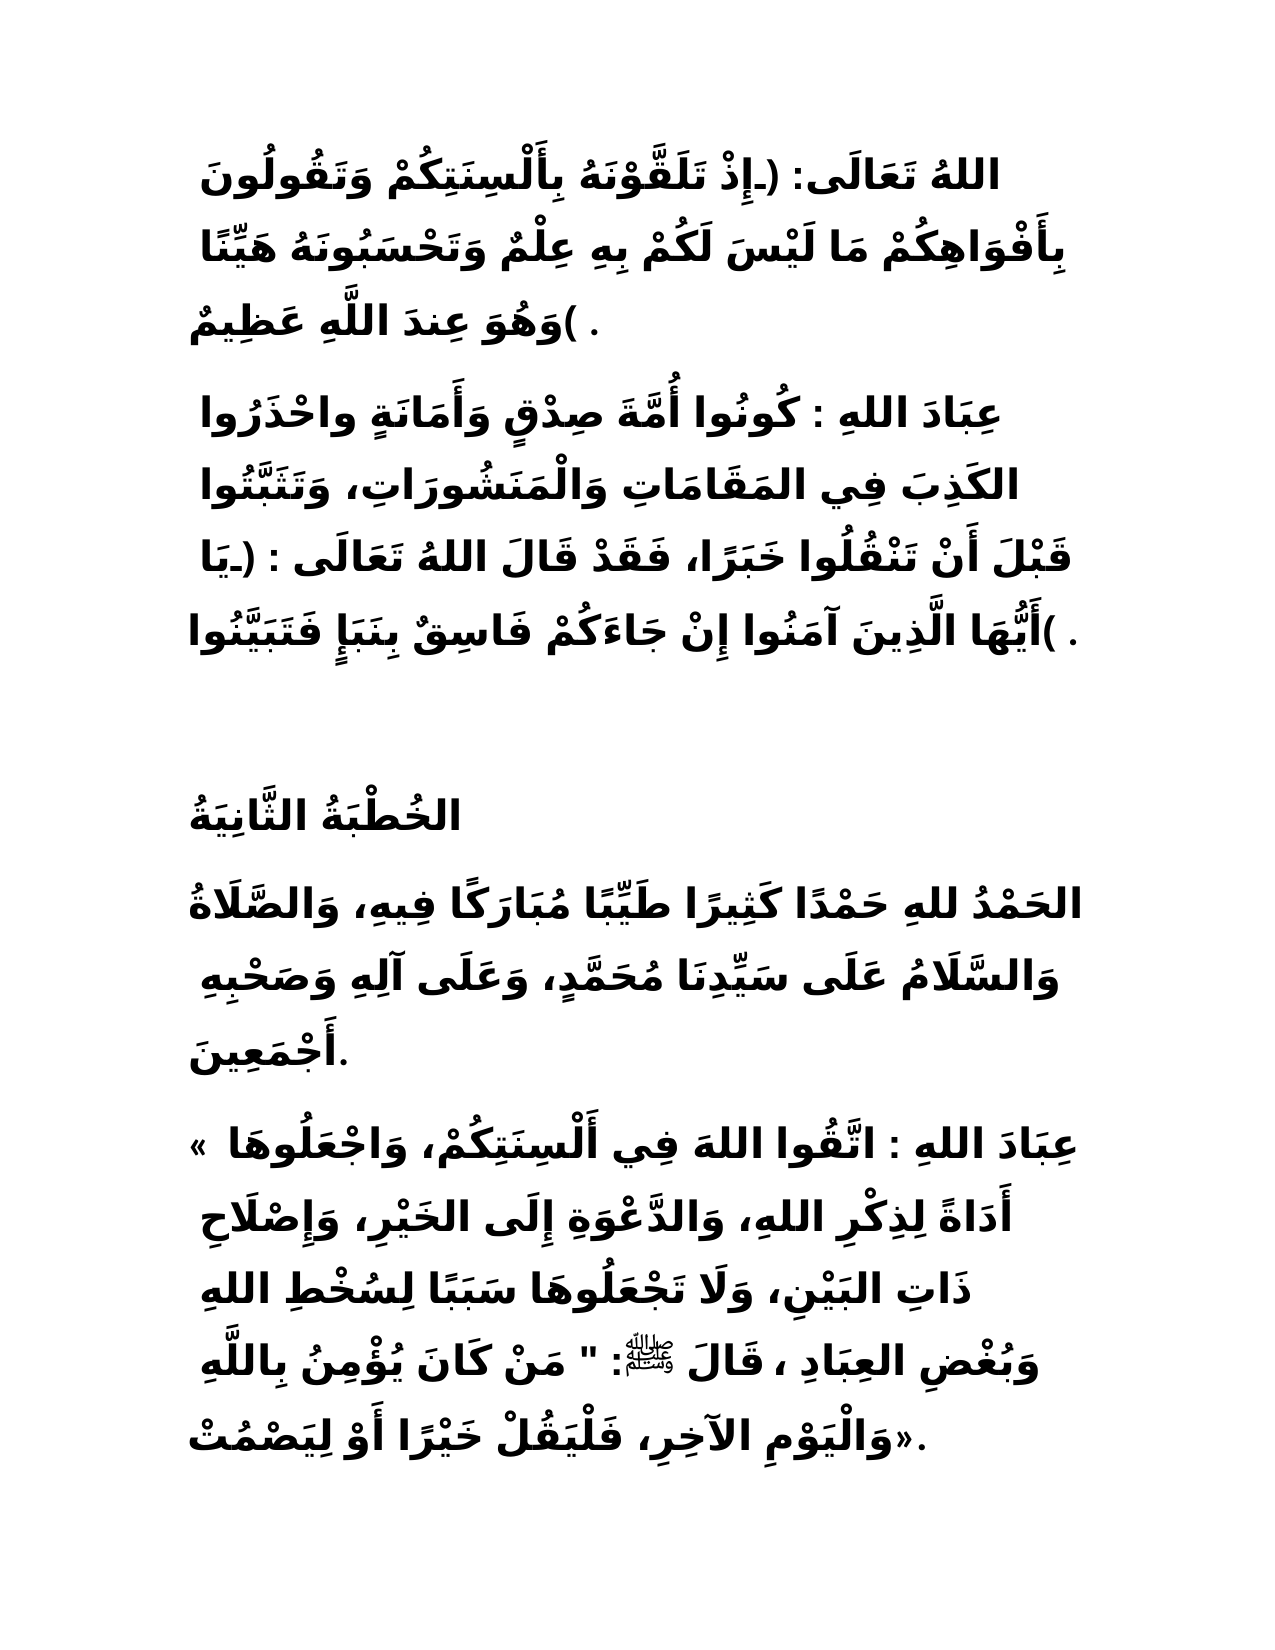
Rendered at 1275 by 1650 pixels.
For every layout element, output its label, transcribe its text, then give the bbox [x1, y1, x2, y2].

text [187, 150, 1087, 346]
text عِبَادَ اللهِ : كُونُوا أُمَّةَ صِدْقٍ وَأَمَانَةٍ واحْذَرُوا الكَذِبَ فِي المَقَامَاتِ وَالْمَنَشُورَاتِ، وَتَثَبَّتُوا قَبْلَ أَنْ تَنْقُلُوا خَبَرًا، فَقَدْ قَالَ اللهُ تَعَالَى : ﴿يَا أَيُّهَا الَّذِينَ آمَنُوا إِنْ جَاءَكُمْ فَاسِقٌ بِنَبَإٍ فَتَبَيَّنُوا﴾. [187, 388, 1087, 656]
text « عِبَادَ اللهِ : اتَّقُوا اللهَ فِي أَلْسِنَتِكُمْ، وَاجْعَلُوهَا أَدَاةً لِذِكْرِ اللهِ، وَالدَّعْوَةِ إِلَى الخَيْرِ، وَإِصْلَاحِ ذَاتِ البَيْنِ، وَلَا تَجْعَلُوهَا سَبَبًا لِسُخْطِ اللهِ وَبُغْضِ العِبَادِ ، قَالَ ﷺ: " مَنْ كَانَ يُؤْمِنُ بِاللَّهِ وَالْيَوْمِ الآخِرِ، فَلْيَقُلْ خَيْرًا أَوْ لِيَصْمُتْ». [187, 1118, 1087, 1460]
text الحَمْدُ للهِ حَمْدًا كَثِيرًا طَيِّبًا مُبَارَكًا فِيهِ، وَالصَّلَاةُ وَالسَّلَامُ عَلَى سَيِّدِنَا مُحَمَّدٍ، وَعَلَى آلِهِ وَصَحْبِهِ أَجْمَعِينَ. [187, 879, 1087, 1076]
text الخُطْبَةُ الثَّانِيَةُ [187, 791, 1087, 839]
